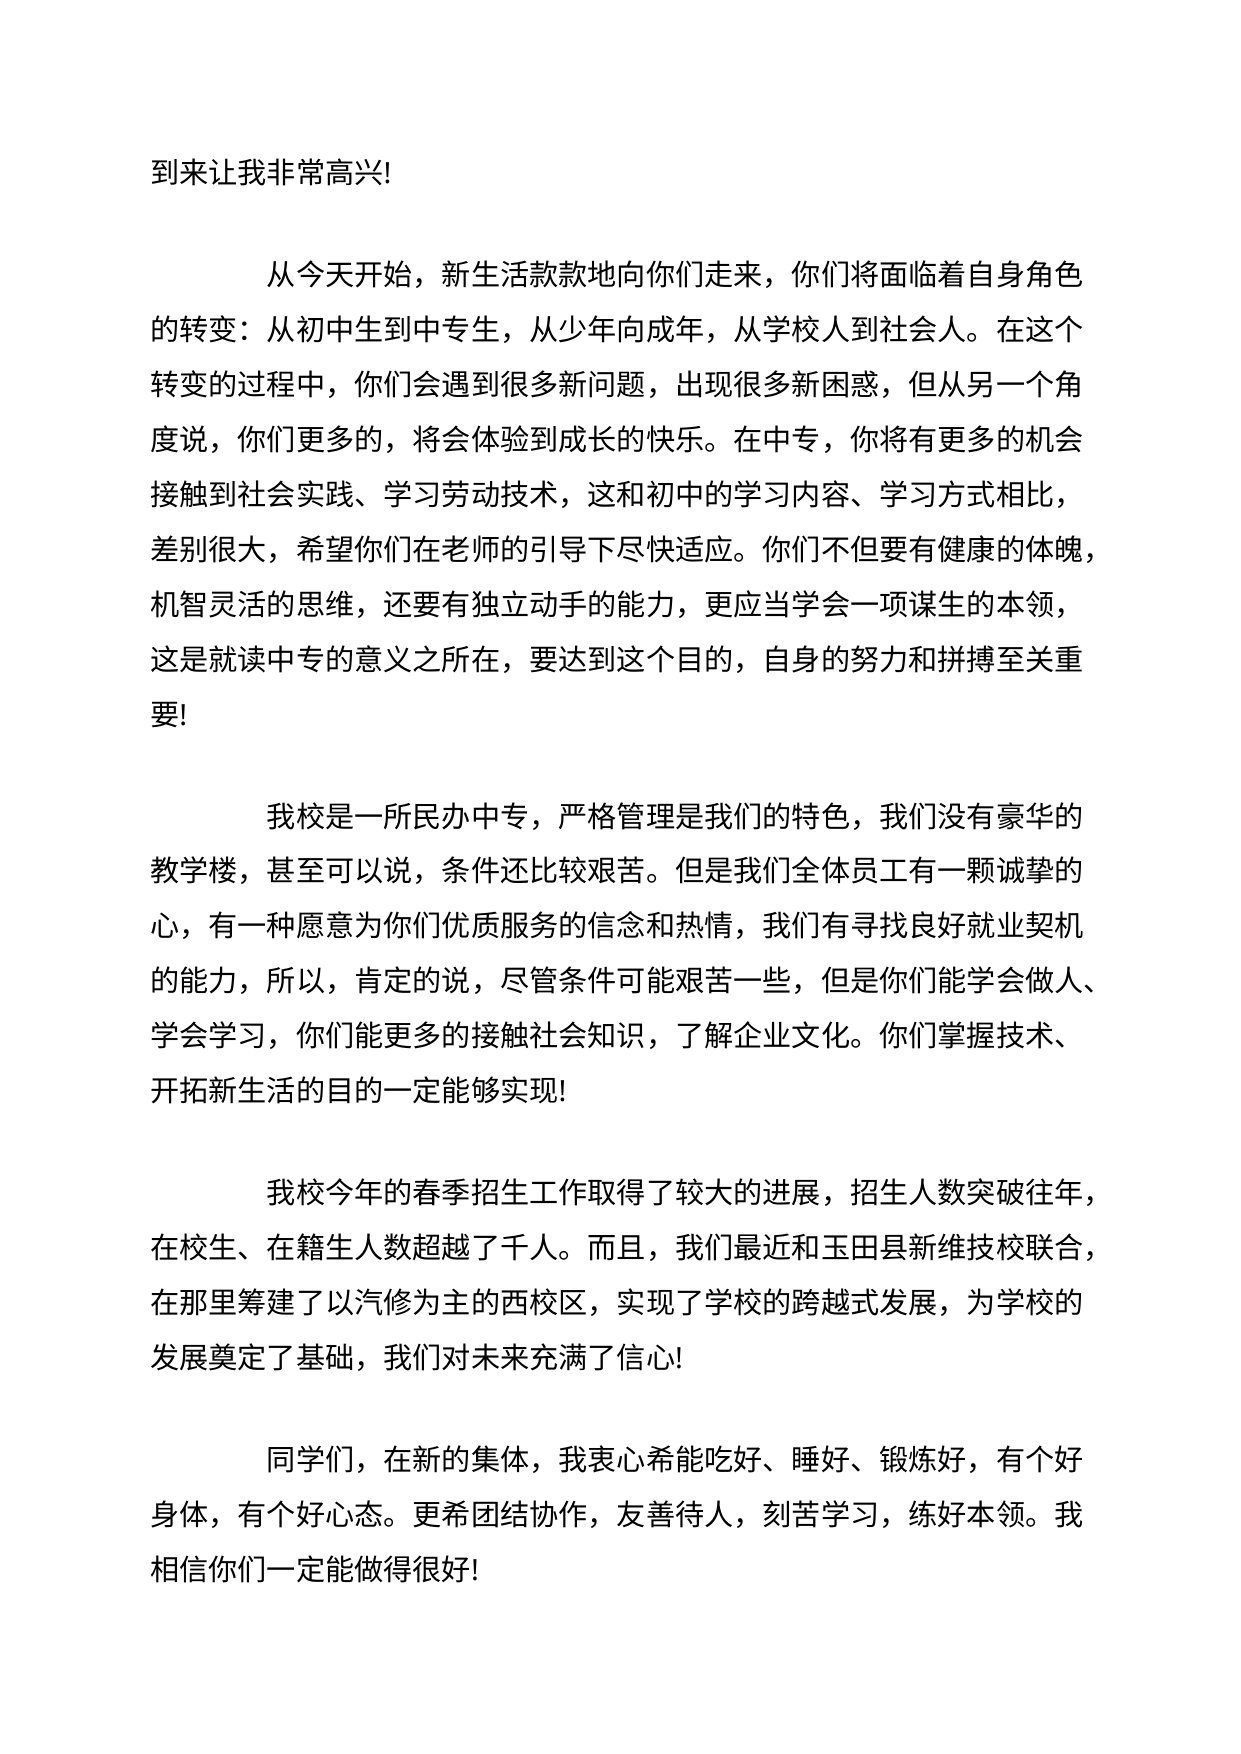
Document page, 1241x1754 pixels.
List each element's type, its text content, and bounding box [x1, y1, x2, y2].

text 我校是一所民办中专，严格管理是我们的特色，我们没有豪华的教学楼，甚至可以说，条件还比较艰苦。但是我们全体员工有一颗诚挚的心，有一种愿意为你们优质服务的信念和热情，我们有寻找良好就业契机的能力，所以，肯定的说，尽管条件可能艰苦一些，但是你们能学会做人、学会学习，你们能更多的接触社会知识，了解企业文化。你们掌握技术、开拓新生活的目的一定能够实现! [150, 793, 1090, 1110]
text 从今天开始，新生活款款地向你们走来，你们将面临着自身角色的转变：从初中生到中专生，从少年向成年，从学校人到社会人。在这个转变的过程中，你们会遇到很多新问题，出现很多新困惑，但从另一个角度说，你们更多的，将会体验到成长的快乐。在中专，你将有更多的机会接触到社会实践、学习劳动技术，这和初中的学习内容、学习方式相比，差别很大，希望你们在老师的引导下尽快适应。你们不但要有健康的体魄，机智灵活的思维，还要有独立动手的能力，更应当学会一项谋生的本领，这是就读中专的意义之所在，要达到这个目的，自身的努力和拼搏至关重要! [150, 252, 1090, 733]
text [150, 150, 1090, 192]
text 同学们，在新的集体，我衷心希能吃好、睡好、锻炼好，有个好身体，有个好心态。更希团结协作，友善待人，刻苦学习，练好本领。我相信你们一定能做得很好! [150, 1436, 1090, 1588]
text 我校今年的春季招生工作取得了较大的进展，招生人数突破往年，在校生、在籍生人数超越了千人。而且，我们最近和玉田县新维技校联合，在那里筹建了以汽修为主的西校区，实现了学校的跨越式发展，为学校的发展奠定了基础，我们对未来充满了信心! [150, 1169, 1090, 1377]
